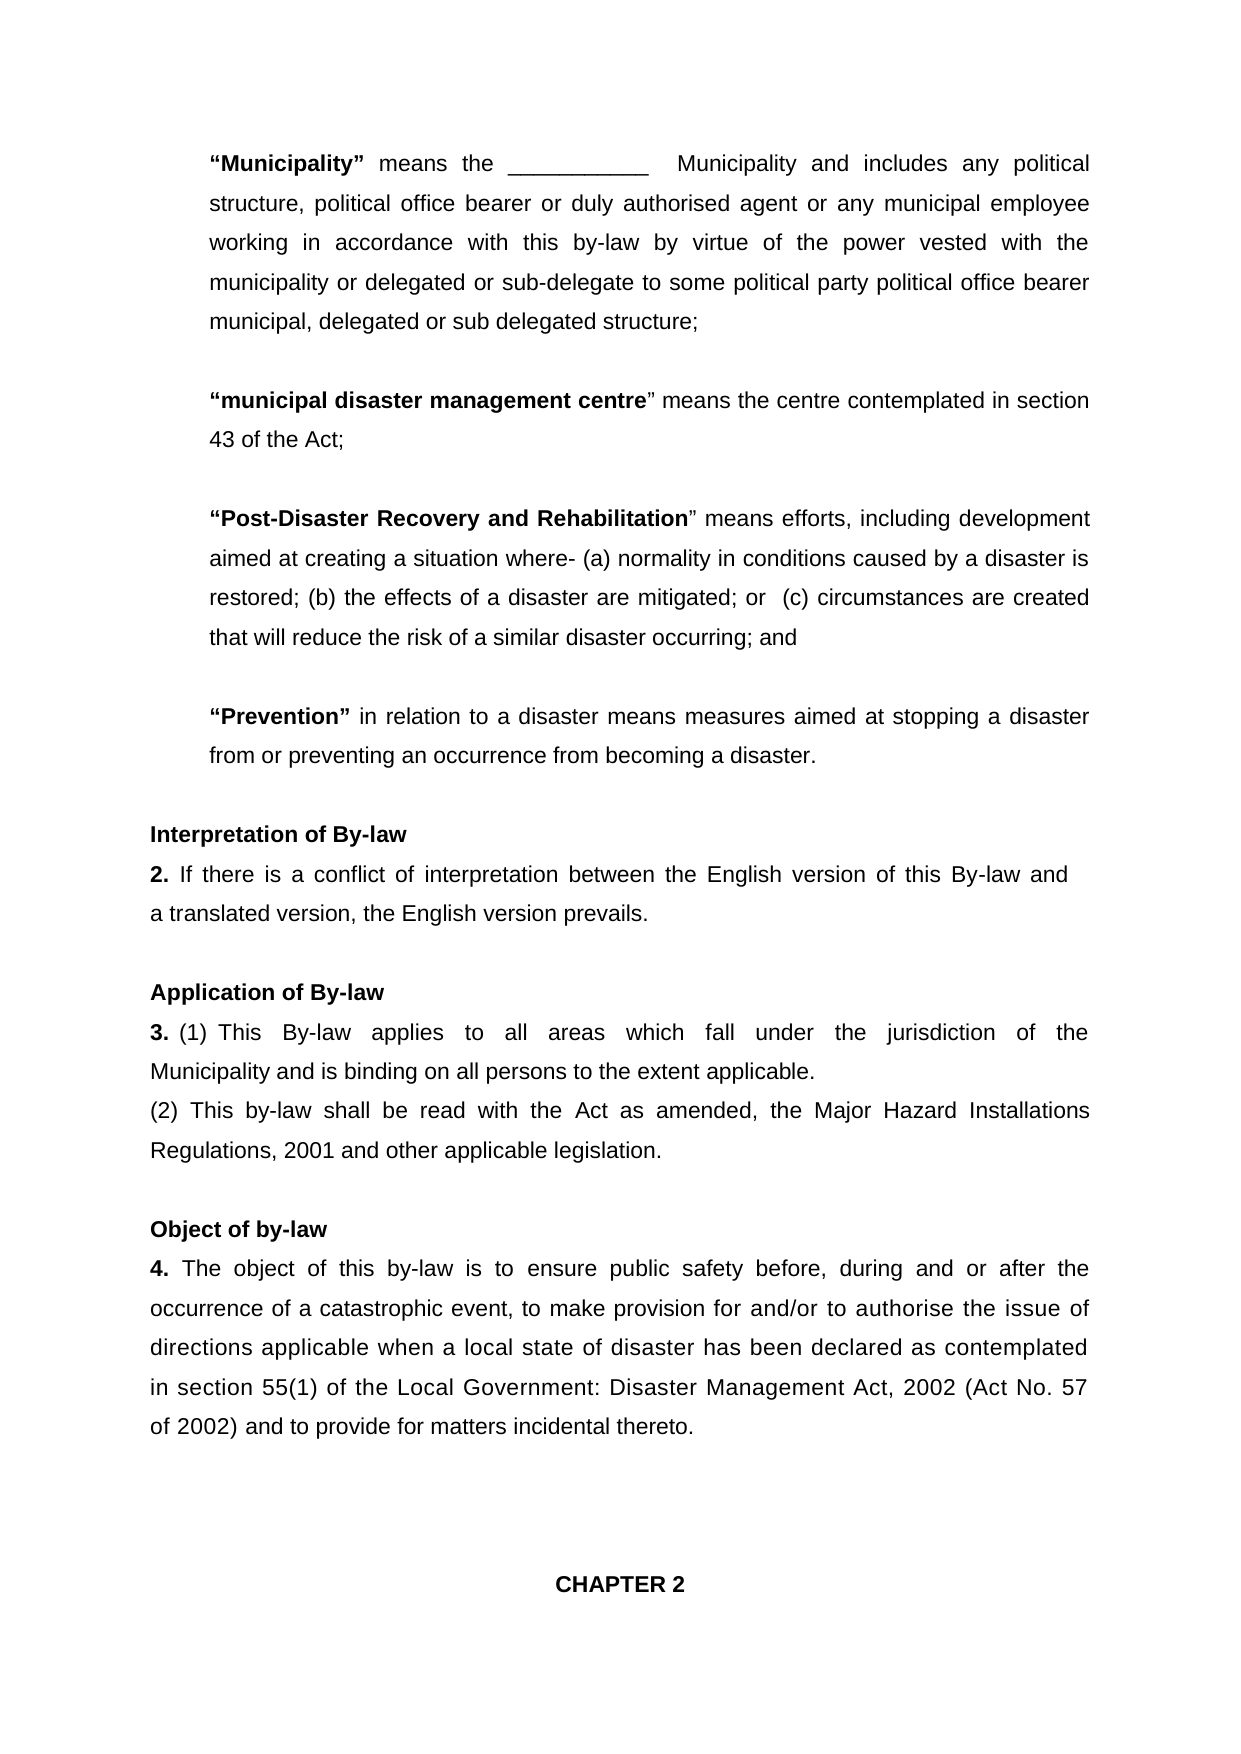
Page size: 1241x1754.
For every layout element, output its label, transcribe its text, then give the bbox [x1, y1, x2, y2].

text 2. If there is a conflict of interpretation between the English version of this By-law and a translated version, the English version prevails. [150, 861, 1090, 926]
text “Municipality” means the ___________ Municipality and includes any political structure, political office bearer or duly authorised agent or any municipal employee working in accordance with this by-law by virtue of the power vested with the municipality or delegated or sub-delegate to some political party political office bearer municipal, delegated or sub delegated structure; [209, 150, 1090, 334]
text CHAPTER 2 [150, 1571, 1090, 1598]
text Object of by-law [150, 1216, 1090, 1242]
text 4. The object of this by-law is to ensure public safety before, during and or after the occurrence of a catastrophic event, to make provision for and/or to authorise the issue of directions applicable when a local state of disaster has been declared as contemplated in section 55(1) of the Local Government: Disaster Management Act, 2002 (Act No. 57 of 2002) and to provide for matters incidental thereto. [150, 1255, 1090, 1440]
text Application of By-law [150, 979, 1090, 1005]
text “Prevention” in relation to a disaster means measures aimed at stopping a disaster from or preventing an occurrence from becoming a disaster. [209, 703, 1090, 768]
text (2) This by-law shall be read with the Act as amended, the Major Hazard Installations Regulations, 2001 and other applicable legislation. [150, 1097, 1090, 1163]
text “municipal disaster management centre” means the centre contemplated in section 43 of the Act; [209, 387, 1090, 453]
text 3. (1) This By-law applies to all areas which fall under the jurisdiction of the Municipality and is binding on all persons to the extent applicable. [150, 1018, 1090, 1084]
text “Post-Disaster Recovery and Rehabilitation” means efforts, including development aimed at creating a situation where- (a) normality in conditions caused by a disaster is restored; (b) the effects of a disaster are mitigated; or (c) circumstances are created that will reduce the risk of a similar disaster occurring; and [209, 505, 1090, 650]
text Interpretation of By-law [150, 821, 1090, 847]
